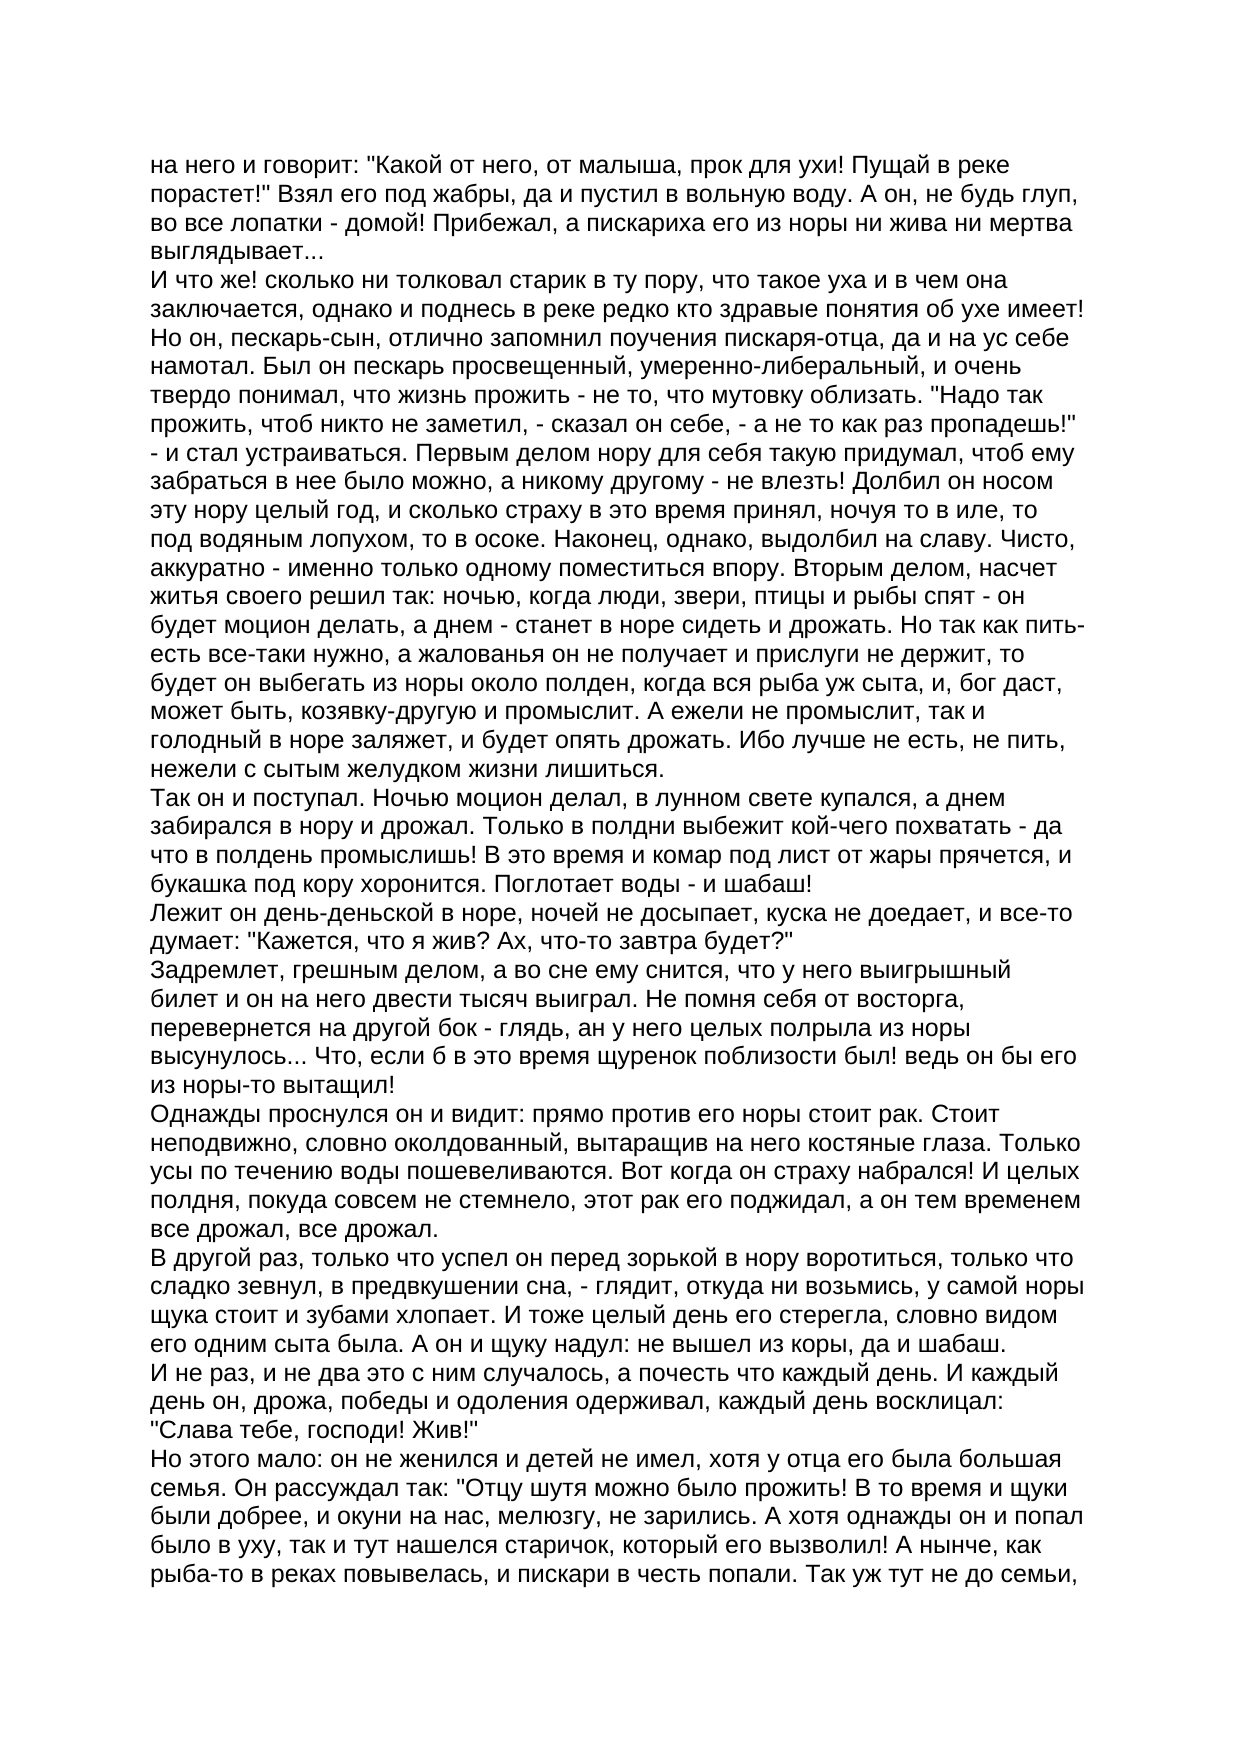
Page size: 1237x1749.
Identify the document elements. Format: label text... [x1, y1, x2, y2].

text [150, 1444, 1086, 1587]
text Но он, пескарь-сын, отлично запомнил поучения пискаря-отца, да и на ус себе намотал. Был он пескарь просвещенный, умеренно-либеральный, и очень твердо понимал, что жизнь прожить - не то, что мутовку облизать. "Надо так прожить, чтоб никто не заметил, - сказал он себе, - а не то как раз пропадешь!" - и стал устраиваться. Первым делом нору для себя такую придумал, чтоб ему забраться в нее было можно, а никому другому - не влезть! Долбил он носом эту нору целый год, и сколько страху в это время принял, ночуя то в иле, то под водяным лопухом, то в осоке. Наконец, однако, выдолбил на славу. Чисто, аккуратно - именно только одному поместиться впору. Вторым делом, насчет житья своего решил так: ночью, когда люди, звери, птицы и рыбы спят - он будет моцион делать, а днем - станет в норе сидеть и дрожать. Но так как пить-есть все-таки нужно, а жалованья он не получает и прислуги не держит, то будет он выбегать из норы около полден, когда вся рыба уж сыта, и, бог даст, может быть, козявку-другую и промыслит. А ежели не промыслит, так и голодный в норе заляжет, и будет опять дрожать. Ибо лучше не есть, не пить, нежели с сытым желудком жизни лишиться. [150, 322, 1086, 782]
text Лежит он день-деньской в норе, ночей не досыпает, куска не доедает, и все-то думает: "Кажется, что я жив? Ах, что-то завтра будет?" [150, 897, 1086, 955]
text Однажды проснулся он и видит: прямо против его норы стоит рак. Стоит неподвижно, словно околдованный, вытаращив на него костяные глаза. Только усы по течению воды пошевеливаются. Вот когда он страху набрался! И целых полдня, покуда совсем не стемнело, этот рак его поджидал, а он тем временем все дрожал, все дрожал. [150, 1099, 1086, 1242]
text Задремлет, грешным делом, а во сне ему снится, что у него выигрышный билет и он на него двести тысяч выиграл. Не помня себя от восторга, перевернется на другой бок - глядь, ан у него целых полрыла из норы высунулось... Что, если б в это время щуренок поблизости был! ведь он бы его из норы-то вытащил! [150, 955, 1086, 1099]
text И не раз, и не два это с ним случалось, а почесть что каждый день. И каждый день он, дрожа, победы и одоления одерживал, каждый день восклицал: "Слава тебе, господи! Жив!" [150, 1357, 1086, 1444]
text В другой раз, только что успел он перед зорькой в нору воротиться, только что сладко зевнул, в предвкушении сна, - глядит, откуда ни возьмись, у самой норы щука стоит и зубами хлопает. И тоже целый день его стерегла, словно видом его одним сыта была. А он и щуку надул: не вышел из коры, да и шабаш. [150, 1242, 1086, 1357]
text Так он и поступал. Ночью моцион делал, в лунном свете купался, а днем забирался в нору и дрожал. Только в полдни выбежит кой-чего похватать - да что в полдень промыслишь! В это время и комар под лист от жары прячется, и букашка под кору хоронится. Поглотает воды - и шабаш! [150, 782, 1086, 897]
text И что же! сколько ни толковал старик в ту пору, что такое уха и в чем она заключается, однако и поднесь в реке редко кто здравые понятия об ухе имеет! [150, 265, 1086, 322]
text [150, 150, 1086, 265]
